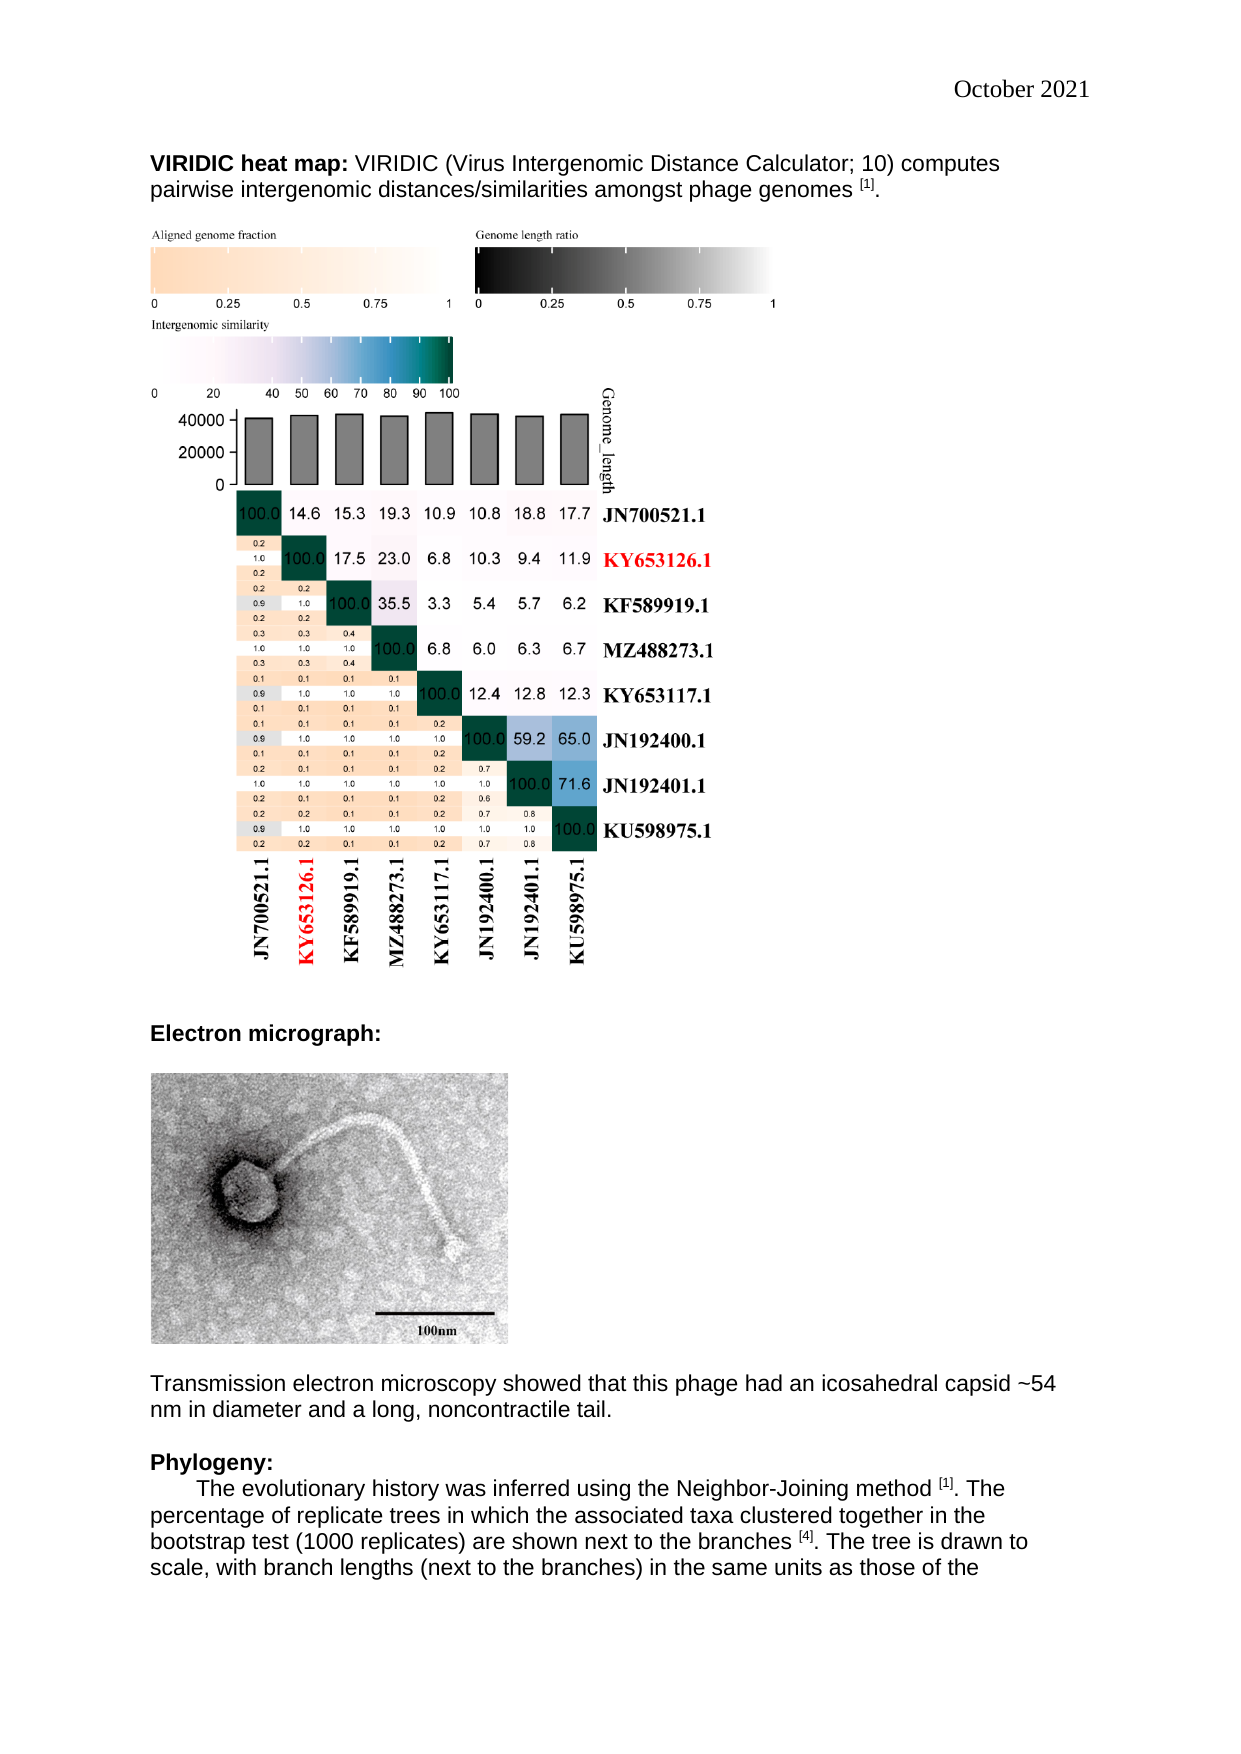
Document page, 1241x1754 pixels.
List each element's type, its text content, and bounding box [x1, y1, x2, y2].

text Electron micrograph: [150, 1020, 1090, 1047]
text Transmission electron microscopy showed that this phage had an icosahedral capsid ~54 nm in diameter and a long, noncontractile tail. [150, 1370, 1090, 1422]
text VIRIDIC heat map: VIRIDIC (Virus Intergenomic Distance Calculator; 10) computes pairwise intergenomic distances/similarities amongst phage genomes [1]. [150, 150, 1090, 203]
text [150, 1475, 1074, 1581]
picture [150, 1073, 509, 1344]
text Phylogeny: [150, 1449, 1074, 1475]
picture [150, 229, 777, 968]
